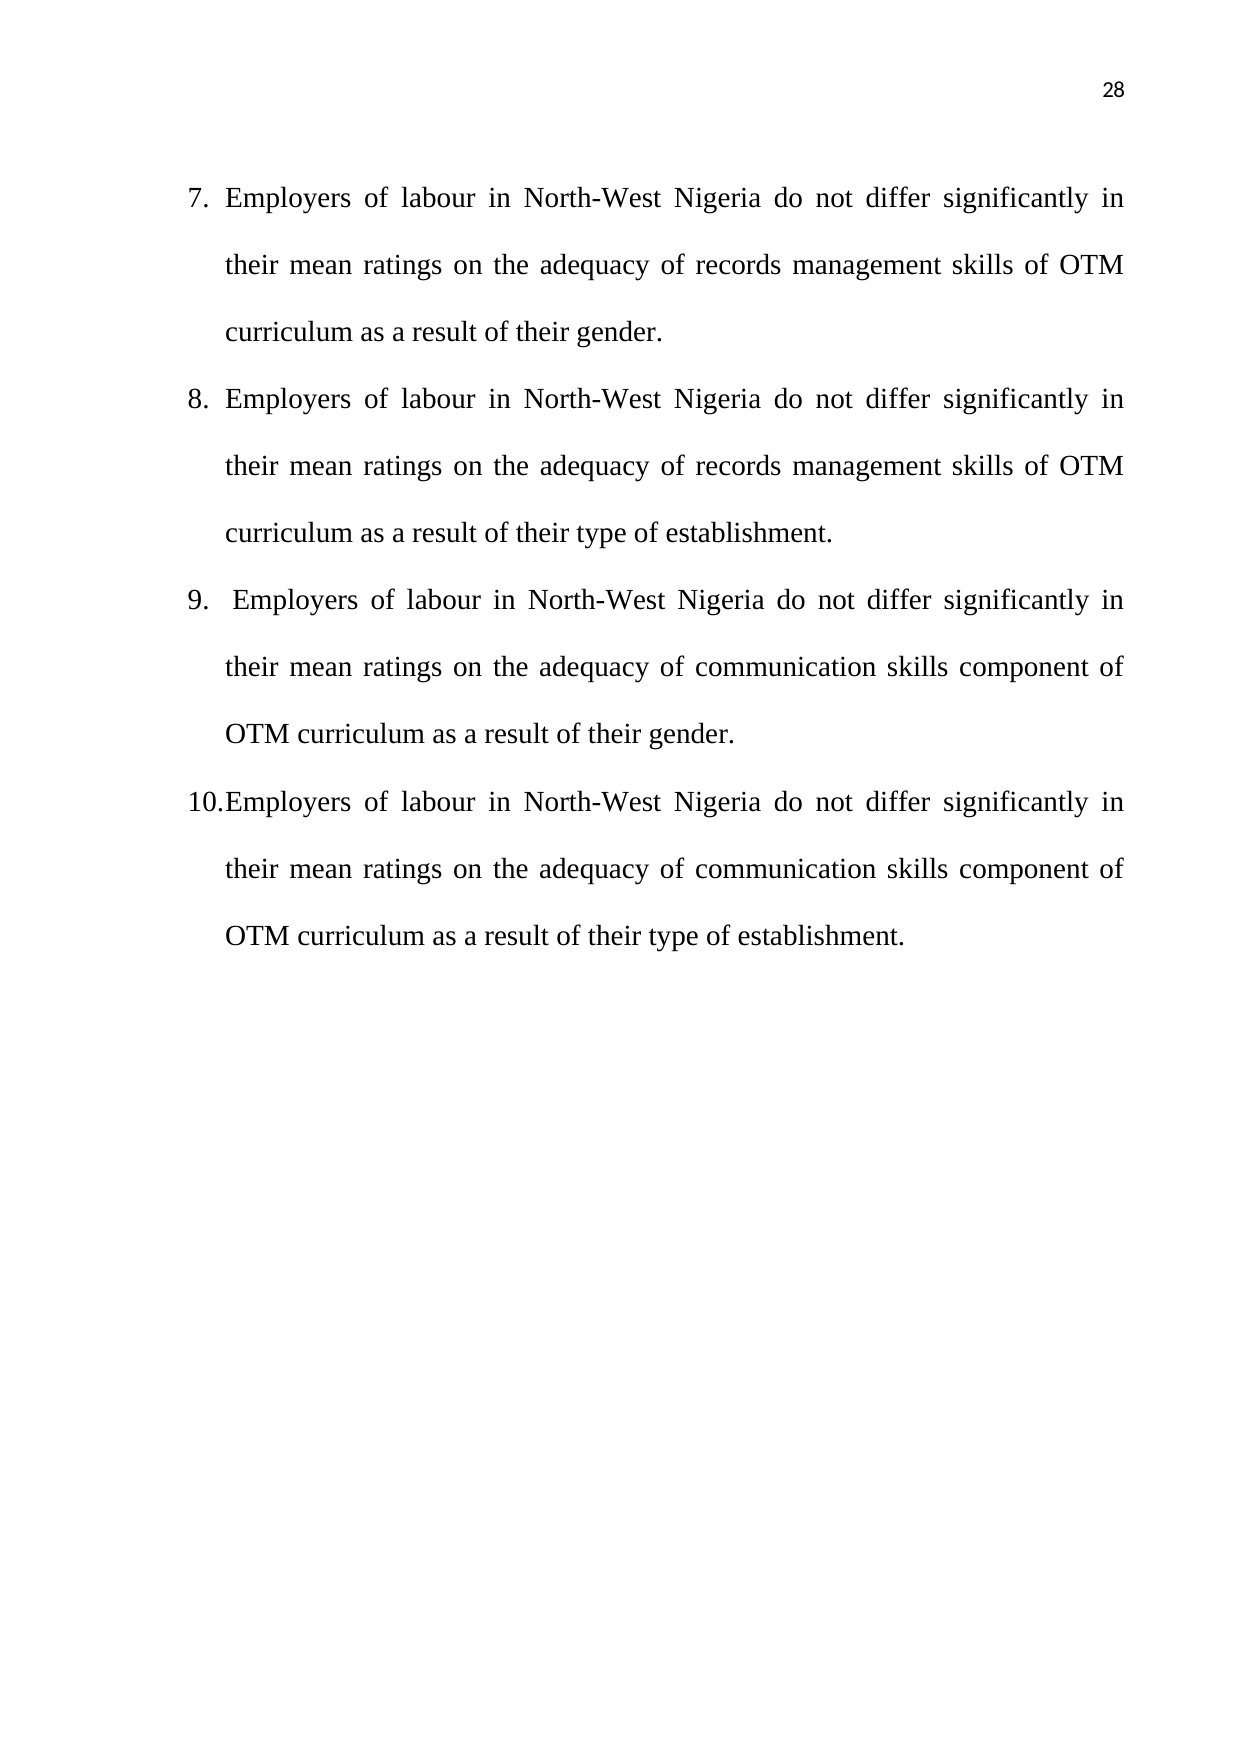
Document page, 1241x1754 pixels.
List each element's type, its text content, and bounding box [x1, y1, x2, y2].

list Employers of labour in North-West Nigeria do not differ significantly in their mean ratings on the adequacy of communication skills component of OTM curriculum as a result of their type of establishment. [187, 784, 1125, 951]
list Employers of labour in North-West Nigeria do not differ significantly in their mean ratings on the adequacy of communication skills component of OTM curriculum as a result of their gender. [187, 582, 1125, 750]
list Employers of labour in North-West Nigeria do not differ significantly in their mean ratings on the adequacy of records management skills of OTM curriculum as a result of their type of establishment. [187, 381, 1125, 549]
list Employers of labour in North-West Nigeria do not differ significantly in their mean ratings on the adequacy of records management skills of OTM curriculum as a result of their gender. [187, 180, 1126, 348]
